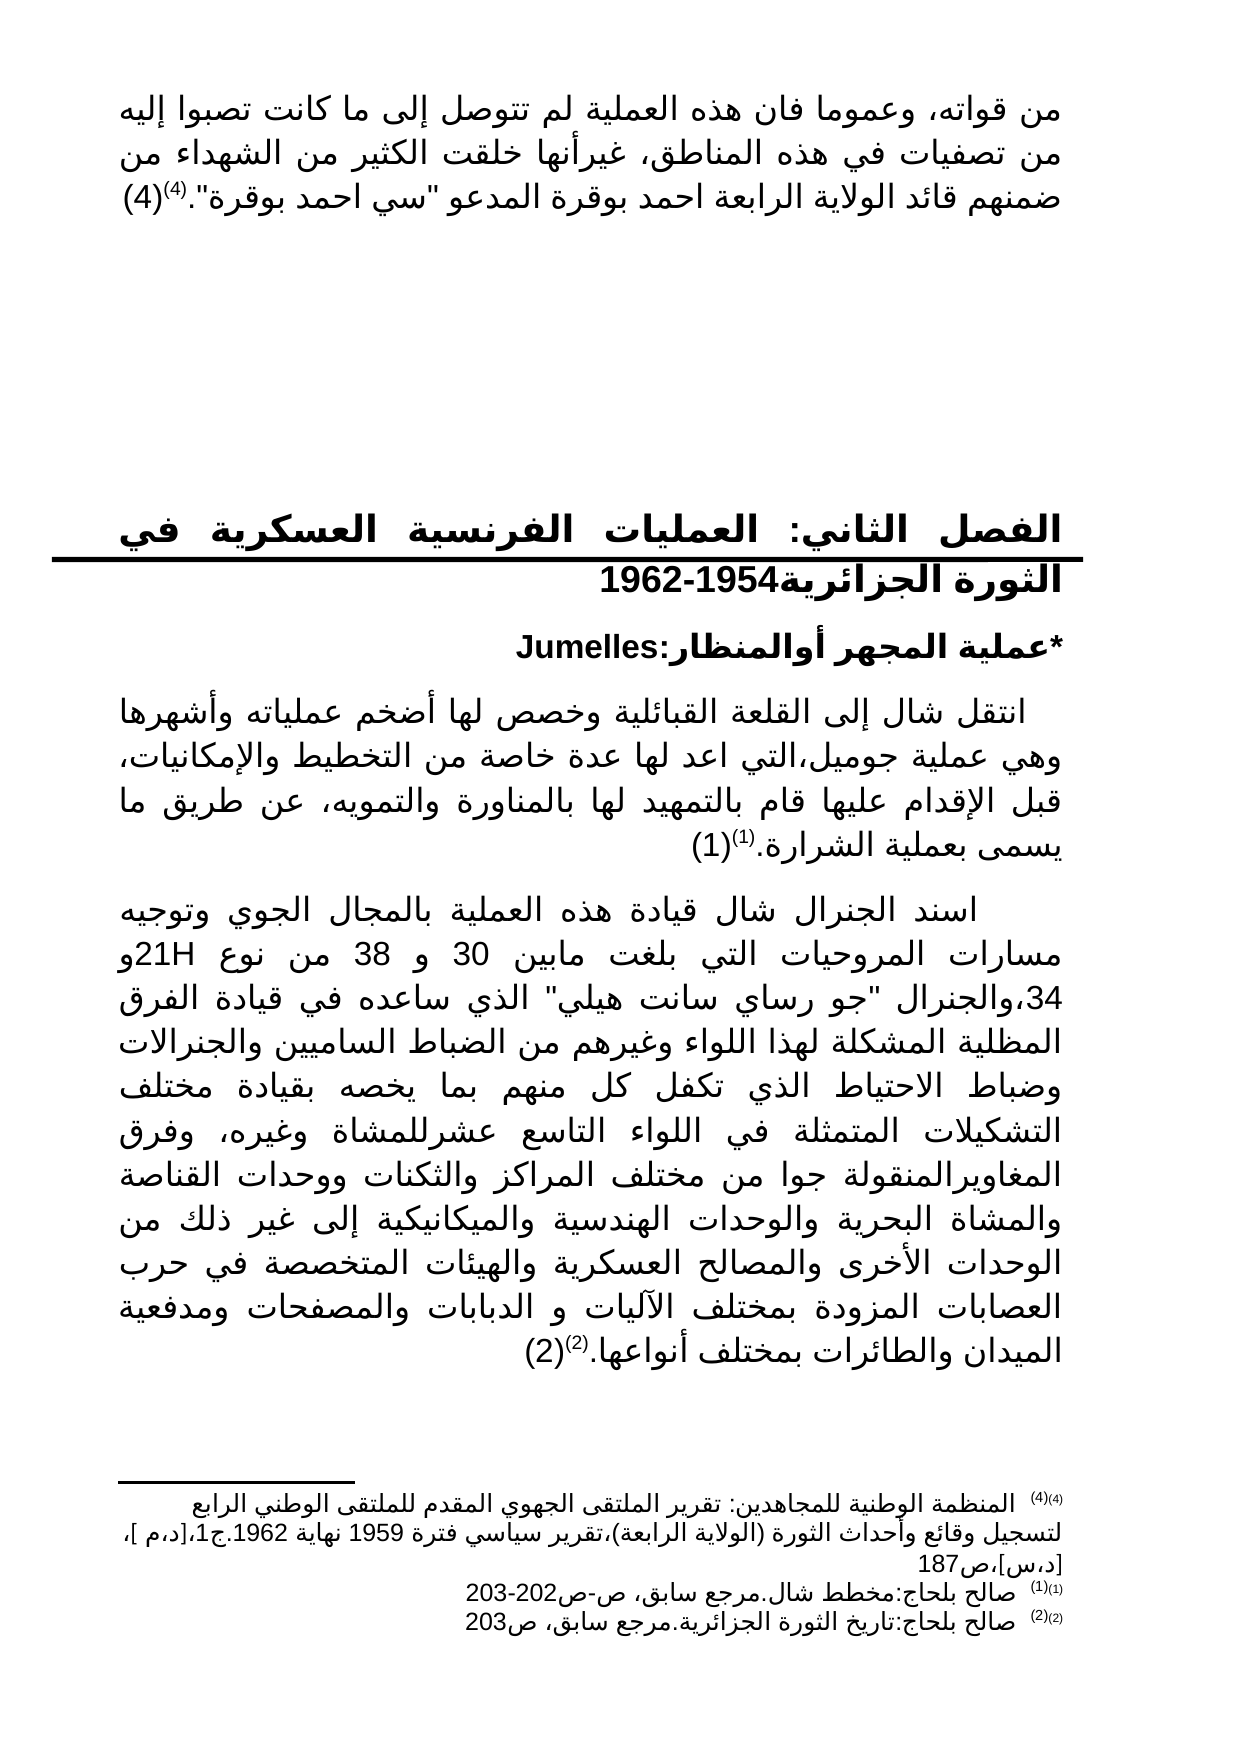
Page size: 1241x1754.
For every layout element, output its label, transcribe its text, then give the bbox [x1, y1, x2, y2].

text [118, 89, 1063, 215]
text الفصل الثاني: العمليات الفرنسية العسكرية في الثورة الجزائرية1954-1962 [118, 563, 920, 600]
text انتقل شال إلى القلعة القبائلية وخصص لها أضخم عملياته وأشهرها وهي عملية جوميل،التي اعد لها عدة خاصة من التخطيط والإمكانيات، قبل الإقدام عليها قام بالتمهيد لها بالمناورة والتمويه، عن طريق ما يسمى بعملية الشرارة.(1) [118, 692, 1063, 863]
text اسند الجنرال شال قيادة هذه العملية بالمجال الجوي وتوجيه مسارات المروحيات التي بلغت مابين 30 و 38 من نوع 21Hو34،والجنرال "جو رساي سانت هيلي" الذي ساعده في قيادة الفرق المظلية المشكلة لهذا اللواء وغيرهم من الضباط الساميين والجنرالات وضباط الاحتياط الذي تكفل كل منهم بما يخصه بقيادة مختلف التشكيلات المتمثلة في اللواء التاسع عشرللمشاة وغيره، وفرق المغاويرالمنقولة جوا من مختلف المراكز والثكنات ووحدات القناصة والمشاة البحرية والوحدات الهندسية والميكانيكية إلى غير ذلك من الوحدات الأخرى والمصالح العسكرية والهيئات المتخصصة في حرب العصابات المزودة بمختلف الآليات و الدبابات والمصفحات ومدفعية الميدان والطائرات بمختلف أنواعها.(2) [118, 890, 1063, 1370]
text الفصل الثاني: العمليات الفرنسية العسكرية في الثورة الجزائرية1954-1962 [118, 507, 1063, 556]
text الفصل الثاني: العمليات الفرنسية العسكرية في الثورة الجزائرية1954-1962 [876, 562, 1063, 600]
text *عملية المجهر أوالمنظار:Jumelles [118, 627, 1063, 666]
